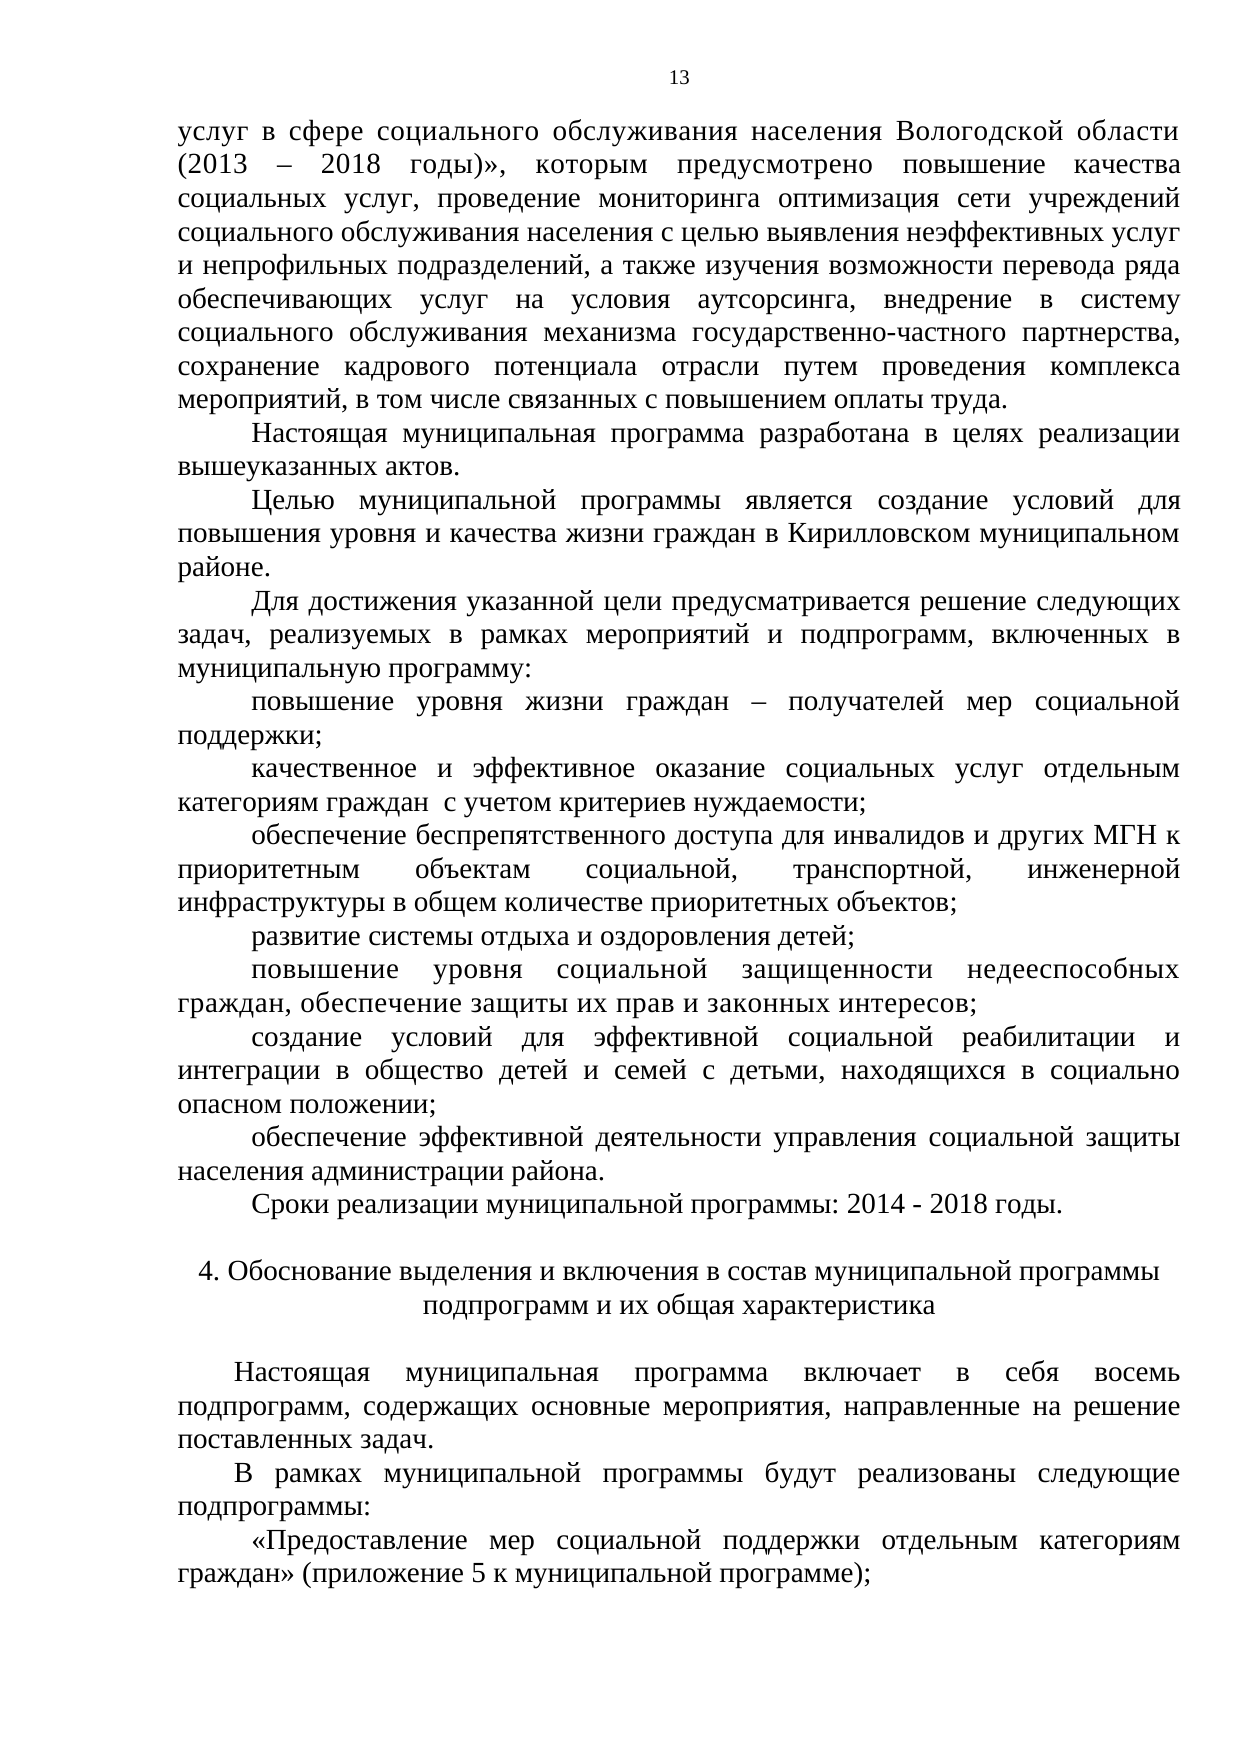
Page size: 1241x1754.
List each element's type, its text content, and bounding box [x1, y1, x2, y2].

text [177, 113, 1181, 415]
text обеспечение беспрепятственного доступа для инвалидов и других МГН к приоритетным объектам социальной, транспортной, инженерной инфраструктуры в общем количестве приоритетных объектов; [177, 817, 1181, 918]
text В рамках муниципальной программы будут реализованы следующие подпрограммы: [177, 1455, 1181, 1522]
text Сроки реализации муниципальной программы: 2014 - 2018 годы. [177, 1186, 1181, 1220]
text качественное и эффективное оказание социальных услуг отдельным категориям граждан с учетом критериев нуждаемости; [177, 750, 1181, 817]
text Настоящая муниципальная программа разработана в целях реализации вышеуказанных актов. [177, 415, 1181, 482]
list повышение уровня социальной защищенности недееспособных граждан, обеспечение защиты их прав и законных интересов; [177, 952, 1181, 1019]
text создание условий для эффективной социальной реабилитации и интеграции в общество детей и семей с детьми, находящихся в социально опасном положении; [177, 1019, 1181, 1119]
text 4. Обоснование выделения и включения в состав муниципальной программы подпрограмм и их общая характеристика [177, 1253, 1181, 1321]
text Настоящая муниципальная программа включает в себя восемь подпрограмм, содержащих основные мероприятия, направленные на решение поставленных задач. [177, 1354, 1181, 1455]
text «Предоставление мер социальной поддержки отдельным категориям граждан» (приложение 5 к муниципальной программе); [177, 1522, 1181, 1589]
text Целью муниципальной программы является создание условий для повышения уровня и качества жизни граждан в Кирилловском муниципальном районе. [177, 482, 1181, 583]
text повышение уровня жизни граждан – получателей мер социальной поддержки; [177, 683, 1181, 750]
text обеспечение эффективной деятельности управления социальной защиты населения администрации района. [177, 1119, 1181, 1186]
text развитие системы отдыха и оздоровления детей; [177, 918, 1181, 952]
list Для достижения указанной цели предусматривается решение следующих задач, реализуемых в рамках мероприятий и подпрограмм, включенных в муниципальную программу: [177, 583, 1181, 683]
